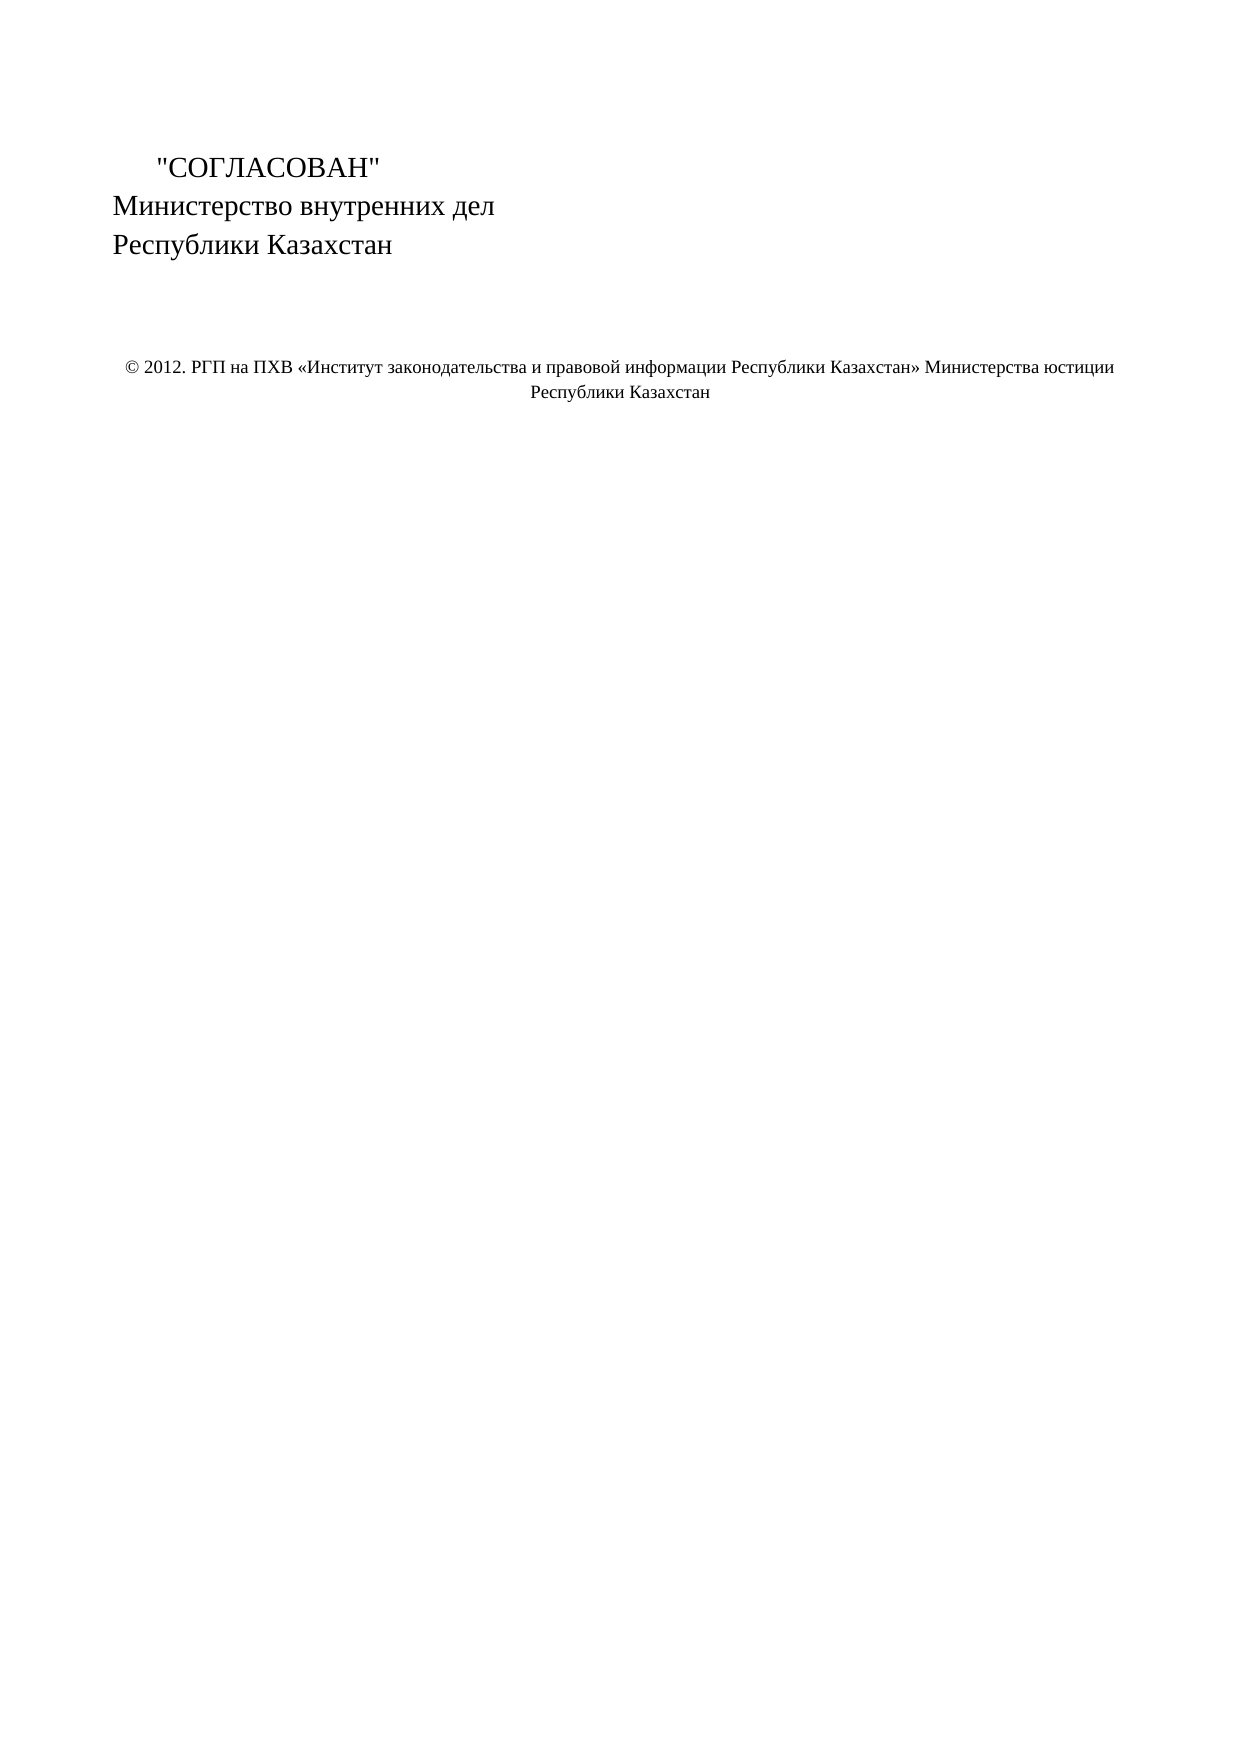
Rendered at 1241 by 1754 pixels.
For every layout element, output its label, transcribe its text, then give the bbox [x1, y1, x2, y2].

text "СОГЛАСОВАН" [112, 150, 1128, 183]
text © 2012. РГП на ПХВ «Институт законодательства и правовой информации Республики Казахстан» Министерства юстиции Республики Казахстан [112, 356, 1128, 403]
text Республики Казахстан [112, 227, 1128, 261]
text Министерство внутренних дел [112, 188, 1128, 222]
